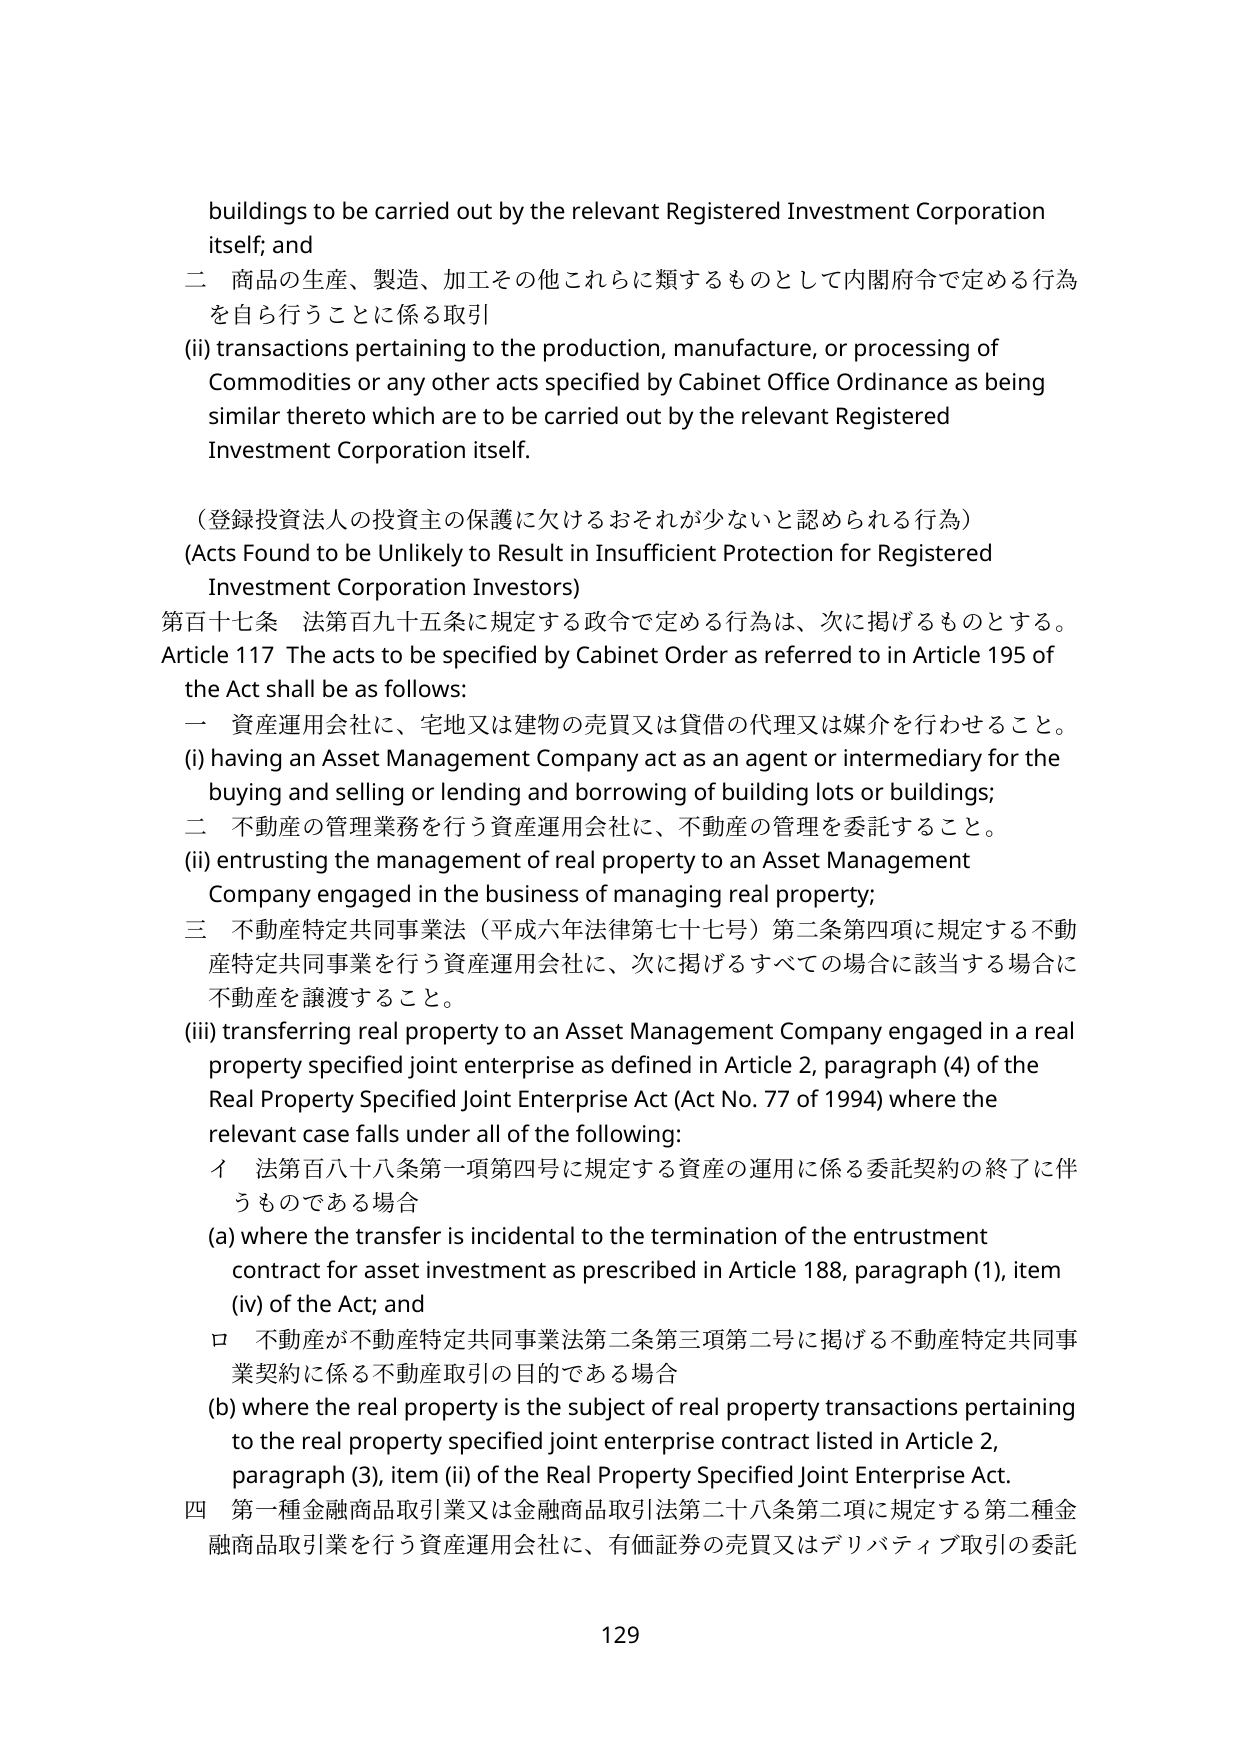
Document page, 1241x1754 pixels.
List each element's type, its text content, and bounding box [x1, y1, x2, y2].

text (iii) transferring real property to an Asset Management Company engaged in a real property specified joint enterprise as defined in Article 2, paragraph (4) of the Real Property Specified Joint Enterprise Act (Act No. 77 of 1994) where the relevant case falls under all of the following: [184, 1014, 1079, 1150]
text 一 資産運用会社に、宅地又は建物の売買又は貸借の代理又は媒介を行わせること。 [184, 706, 1079, 740]
text 二 商品の生産、製造、加工その他これらに類するものとして内閣府令で定める行為を自ら行うことに係る取引 [184, 262, 1079, 330]
text ロ 不動産が不動産特定共同事業法第二条第三項第二号に掲げる不動産特定共同事業契約に係る不動産取引の目的である場合 [207, 1321, 1079, 1389]
text 三 不動産特定共同事業法（平成六年法律第七十七号）第二条第四項に規定する不動産特定共同事業を行う資産運用会社に、次に掲げるすべての場合に該当する場合に不動産を譲渡すること。 [184, 911, 1079, 1014]
text （登録投資法人の投資主の保護に欠けるおそれが少ないと認められる行為） [184, 501, 1079, 535]
text (ii) entrusting the management of real property to an Asset Management Company engaged in the business of managing real property; [184, 843, 1079, 911]
text 第百十七条 法第百九十五条に規定する政令で定める行為は、次に掲げるものとする。 [161, 604, 1079, 638]
text (b) where the real property is the subject of real property transactions pertaining to the real property specified joint enterprise contract listed in Article 2, paragraph (3), item (ii) of the Real Property Specified Joint Enterprise Act. [207, 1389, 1079, 1492]
text 二 不動産の管理業務を行う資産運用会社に、不動産の管理を委託すること。 [184, 809, 1079, 843]
text イ 法第百八十八条第一項第四号に規定する資産の運用に係る委託契約の終了に伴うものである場合 [207, 1150, 1079, 1219]
text (ii) transactions pertaining to the production, manufacture, or processing of Commodities or any other acts specified by Cabinet Office Ordinance as being similar thereto which are to be carried out by the relevant Registered Investment Corporation itself. [184, 330, 1079, 467]
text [184, 194, 1079, 262]
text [184, 1492, 1079, 1560]
text (a) where the transfer is incidental to the termination of the entrustment contract for asset investment as prescribed in Article 188, paragraph (1), item (iv) of the Act; and [207, 1219, 1079, 1321]
text (Acts Found to be Unlikely to Result in Insufficient Protection for Registered Investment Corporation Investors) [184, 535, 1079, 604]
text (i) having an Asset Management Company act as an agent or intermediary for the buying and selling or lending and borrowing of building lots or buildings; [184, 740, 1079, 809]
text Article 117 The acts to be specified by Cabinet Order as referred to in Article 195 of the Act shall be as follows: [161, 638, 1079, 706]
